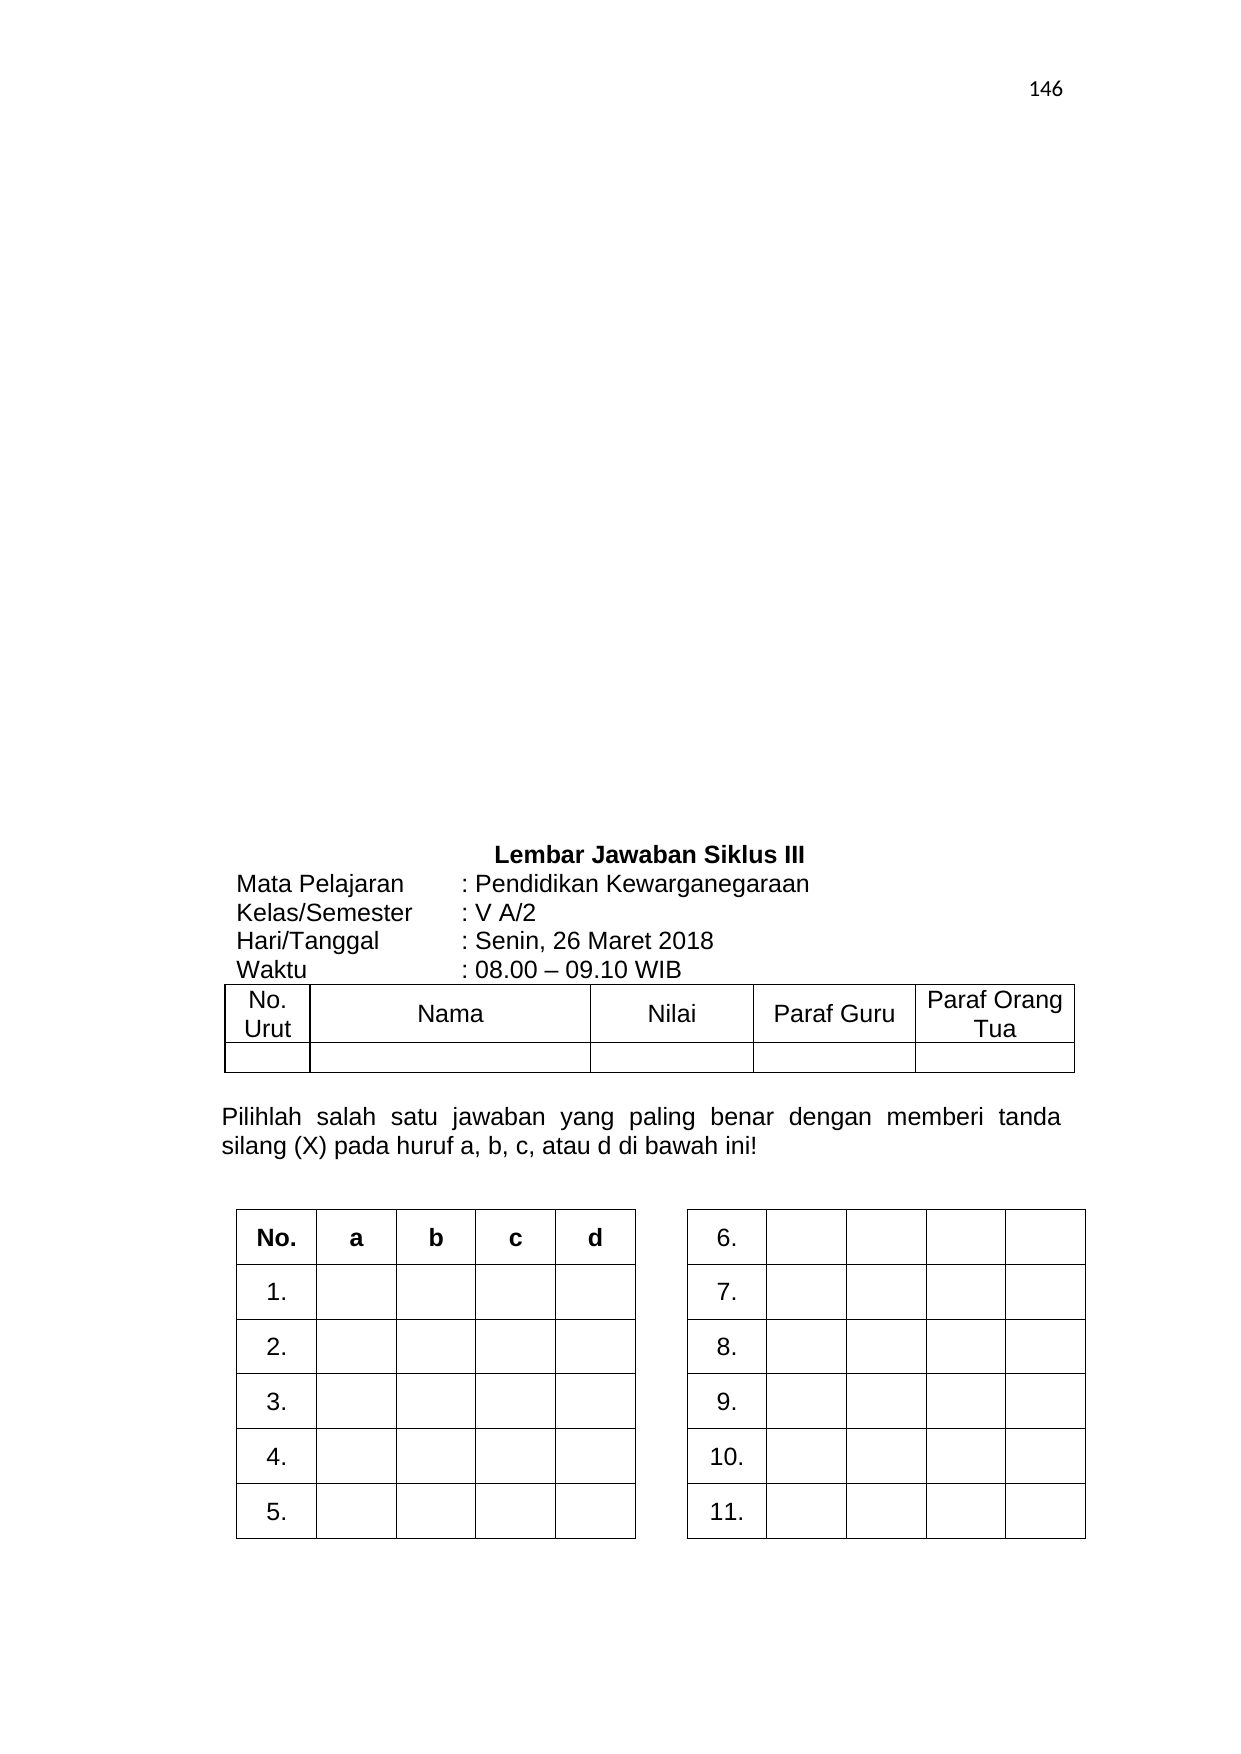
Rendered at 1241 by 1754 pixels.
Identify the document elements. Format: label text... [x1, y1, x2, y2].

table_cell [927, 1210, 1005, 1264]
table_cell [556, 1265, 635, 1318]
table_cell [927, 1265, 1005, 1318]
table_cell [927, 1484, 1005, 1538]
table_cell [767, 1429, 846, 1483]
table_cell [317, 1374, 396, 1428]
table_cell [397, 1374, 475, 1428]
text Kelas/Semester : V A/2 [236, 897, 1063, 926]
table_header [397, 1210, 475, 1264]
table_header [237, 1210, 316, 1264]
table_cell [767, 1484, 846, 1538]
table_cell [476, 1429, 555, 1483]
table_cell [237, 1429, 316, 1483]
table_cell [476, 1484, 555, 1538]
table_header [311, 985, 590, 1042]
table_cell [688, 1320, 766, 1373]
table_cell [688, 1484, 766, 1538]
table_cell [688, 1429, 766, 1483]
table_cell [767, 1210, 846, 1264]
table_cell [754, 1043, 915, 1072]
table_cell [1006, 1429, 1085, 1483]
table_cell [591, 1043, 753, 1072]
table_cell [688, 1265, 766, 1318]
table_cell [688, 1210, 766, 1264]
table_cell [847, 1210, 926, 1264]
text Waktu : 08.00 – 09.10 WIB [236, 955, 1063, 984]
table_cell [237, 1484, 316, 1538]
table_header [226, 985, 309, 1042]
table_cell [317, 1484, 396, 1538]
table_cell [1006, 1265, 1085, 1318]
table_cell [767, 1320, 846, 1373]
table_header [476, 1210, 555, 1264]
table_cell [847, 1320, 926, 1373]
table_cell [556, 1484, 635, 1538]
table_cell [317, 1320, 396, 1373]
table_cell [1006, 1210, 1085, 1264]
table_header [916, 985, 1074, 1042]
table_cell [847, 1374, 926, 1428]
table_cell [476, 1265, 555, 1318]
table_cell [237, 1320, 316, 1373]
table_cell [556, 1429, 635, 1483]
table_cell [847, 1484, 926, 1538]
text Lembar Jawaban Siklus III [236, 840, 1063, 869]
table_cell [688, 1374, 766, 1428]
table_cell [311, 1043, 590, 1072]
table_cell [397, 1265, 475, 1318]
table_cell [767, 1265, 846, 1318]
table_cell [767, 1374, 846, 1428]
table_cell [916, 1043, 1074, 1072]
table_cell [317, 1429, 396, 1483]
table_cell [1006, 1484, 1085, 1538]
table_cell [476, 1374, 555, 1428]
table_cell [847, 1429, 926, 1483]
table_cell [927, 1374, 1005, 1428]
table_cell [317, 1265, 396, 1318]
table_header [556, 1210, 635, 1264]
text Mata Pelajaran : Pendidikan Kewarganegaraan [236, 869, 1063, 897]
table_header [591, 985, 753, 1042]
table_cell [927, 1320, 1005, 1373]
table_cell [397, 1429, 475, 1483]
text Hari/Tanggal : Senin, 26 Maret 2018 [236, 926, 1063, 955]
text Pilihlah salah satu jawaban yang paling benar dengan memberi tanda silang (X) pada huruf a, b, c, atau d di bawah ini! [221, 1102, 1063, 1159]
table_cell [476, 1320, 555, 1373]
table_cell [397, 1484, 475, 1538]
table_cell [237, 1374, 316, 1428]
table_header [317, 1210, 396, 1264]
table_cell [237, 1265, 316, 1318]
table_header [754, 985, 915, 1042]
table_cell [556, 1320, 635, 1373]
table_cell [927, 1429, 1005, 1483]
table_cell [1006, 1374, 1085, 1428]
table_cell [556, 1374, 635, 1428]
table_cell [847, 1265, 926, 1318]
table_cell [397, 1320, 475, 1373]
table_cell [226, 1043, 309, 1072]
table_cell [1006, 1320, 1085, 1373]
